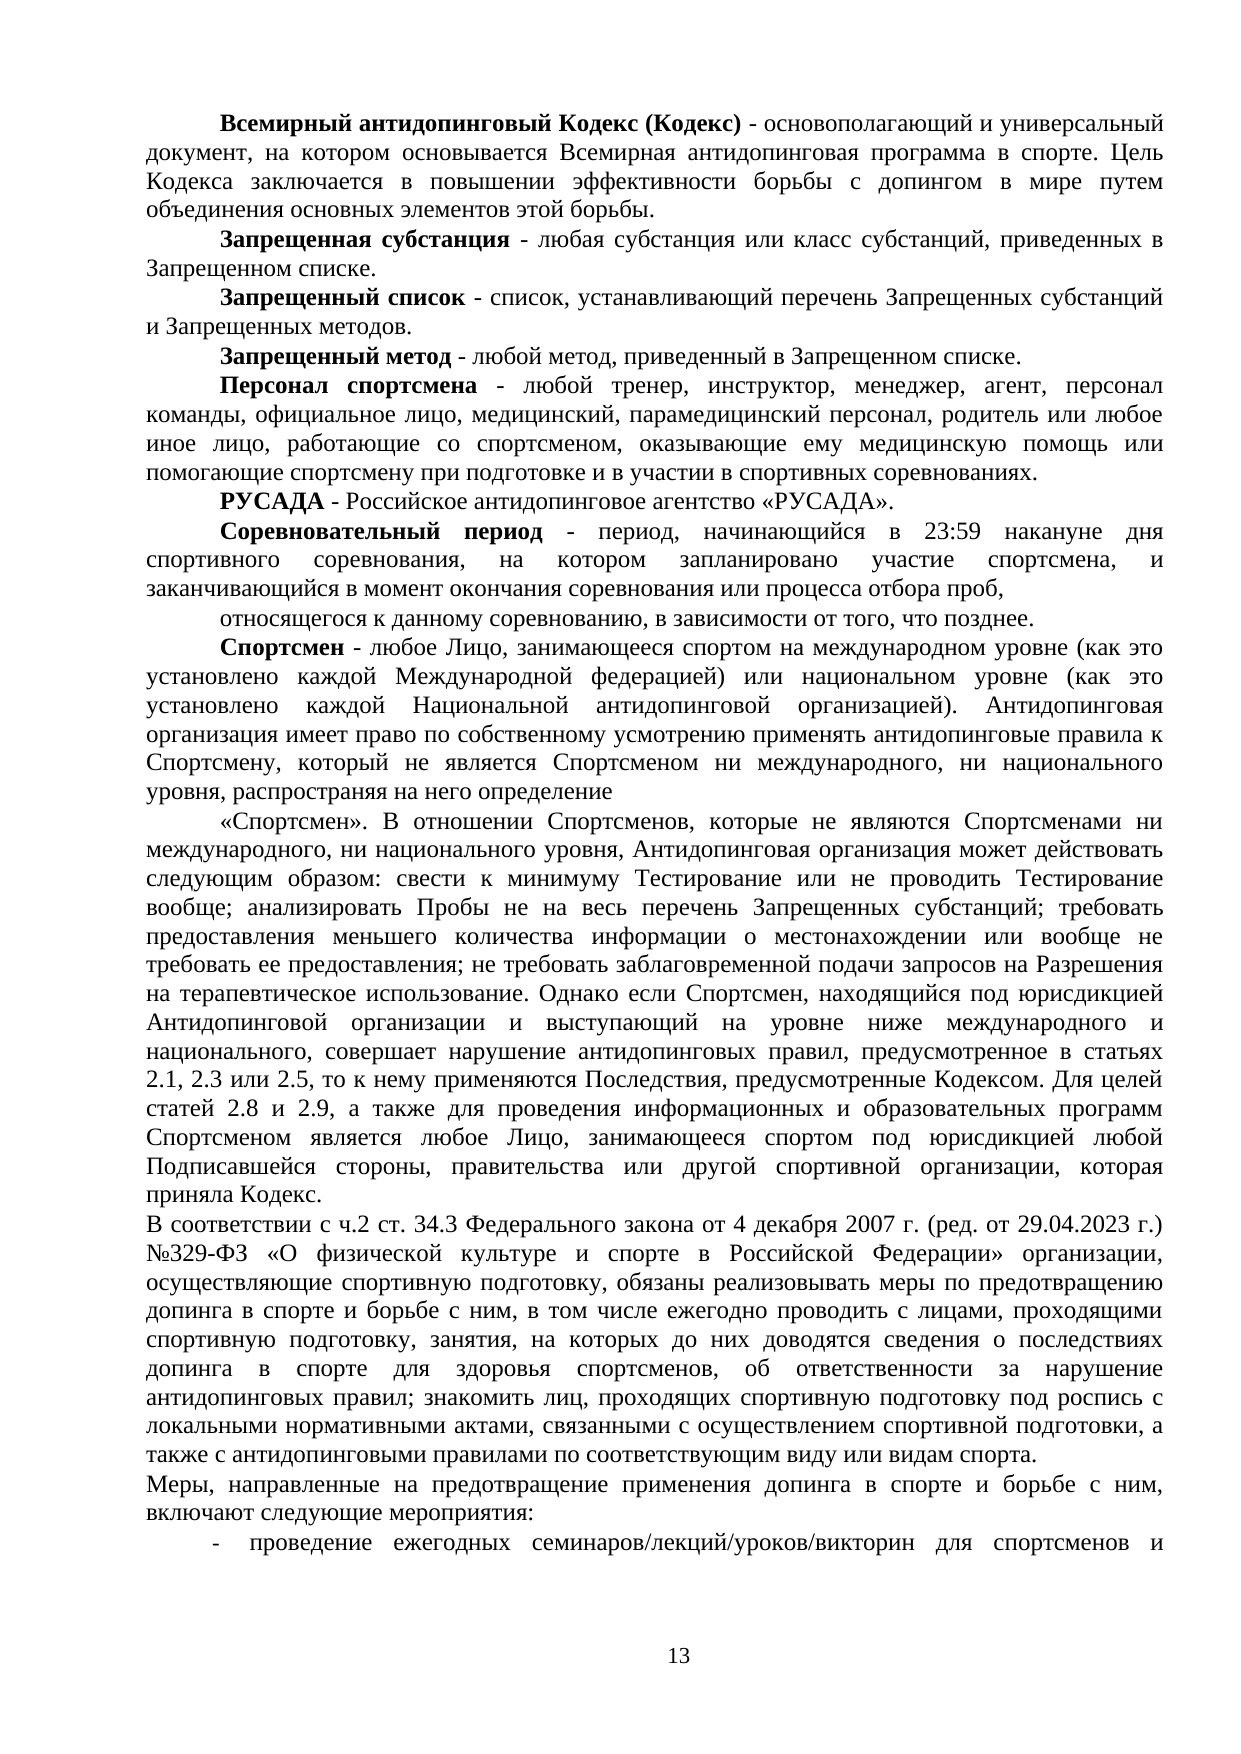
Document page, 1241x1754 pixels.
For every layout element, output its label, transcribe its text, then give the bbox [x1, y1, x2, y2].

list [212, 1527, 1164, 1556]
text Запрещенный метод - любой метод, приведенный в Запрещенном списке. [146, 341, 1164, 369]
text В соответствии с ч.2 ст. 34.3 Федерального закона от 4 декабря 2007 г. (ред. от 29.04.2023 г.) №329-ФЗ «О физической культуре и спорте в Российской Федерации» организации, осуществляющие спортивную подготовку, обязаны реализовывать меры по предотвращению допинга в спорте и борьбе с ним, в том числе ежегодно проводить с лицами, проходящими спортивную подготовку, занятия, на которых до них доводятся сведения о последствиях допинга в спорте для здоровья спортсменов, об ответственности за нарушение антидопинговых правил; знакомить лиц, проходящих спортивную подготовку под роспись с локальными нормативными актами, связанными с осуществлением спортивной подготовки, а также с антидопинговыми правилами по соответствующим виду или видам спорта. [146, 1209, 1164, 1468]
text «Спортсмен». В отношении Спортсменов, которые не являются Спортсменами ни международного, ни национального уровня, Антидопинговая организация может действовать следующим образом: свести к минимуму Тестирование или не проводить Тестирование вообще; анализировать Пробы не на весь перечень Запрещенных субстанций; требовать предоставления меньшего количества информации о местонахождении или вообще не требовать ее предоставления; не требовать заблаговременной подачи запросов на Разрешения на терапевтическое использование. Однако если Спортсмен, находящийся под юрисдикцией Антидопинговой организации и выступающий на уровне ниже международного и национального, совершает нарушение антидопинговых правил, предусмотренное в статьях 2.1, 2.3 или 2.5, то к нему применяются Последствия, предусмотренные Кодексом. Для целей статей 2.8 и 2.9, а также для проведения информационных и образовательных программ Спортсменом является любое Лицо, занимающееся спортом под юрисдикцией любой Подписавшейся стороны, правительства или другой спортивной организации, которая приняла Кодекс. [146, 806, 1164, 1208]
text Меры, направленные на предотвращение применения допинга в спорте и борьбе с ним, включают следующие мероприятия: [146, 1469, 1164, 1526]
text Спортсмен - любое Лицо, занимающееся спортом на международном уровне (как это установлено каждой Международной федерацией) или национальном уровне (как это установлено каждой Национальной антидопинговой организацией). Антидопинговая организация имеет право по собственному усмотрению применять антидопинговые правила к Спортсмену, который не является Спортсменом ни международного, ни национального уровня, распространяя на него определение [146, 632, 1164, 805]
text Запрещенный список - список, устанавливающий перечень Запрещенных субстанций и Запрещенных методов. [146, 282, 1164, 340]
text Соревновательный период - период, начинающийся в 23:59 накануне дня спортивного соревнования, на котором запланировано участие спортсмена, и заканчивающийся в момент окончания соревнования или процесса отбора проб, [146, 516, 1164, 602]
text РУСАДА - Российское антидопинговое агентство «РУСАДА». [146, 486, 1164, 515]
text относящегося к данному соревнованию, в зависимости от того, что позднее. [146, 603, 1164, 632]
text Запрещенная субстанция - любая субстанция или класс субстанций, приведенных в Запрещенном списке. [146, 224, 1164, 282]
text Всемирный антидопинговый Кодекс (Кодекс) - основополагающий и универсальный документ, на котором основывается Всемирная антидопинговая программа в спорте. Цель Кодекса заключается в повышении эффективности борьбы с допингом в мире путем объединения основных элементов этой борьбы. [146, 108, 1164, 223]
text Персонал спортсмена - любой тренер, инструктор, менеджер, агент, персонал команды, официальное лицо, медицинский, парамедицинский персонал, родитель или любое иное лицо, работающие со спортсменом, оказывающие ему медицинскую помощь или помогающие спортсмену при подготовке и в участии в спортивных соревнованиях. [146, 370, 1164, 485]
